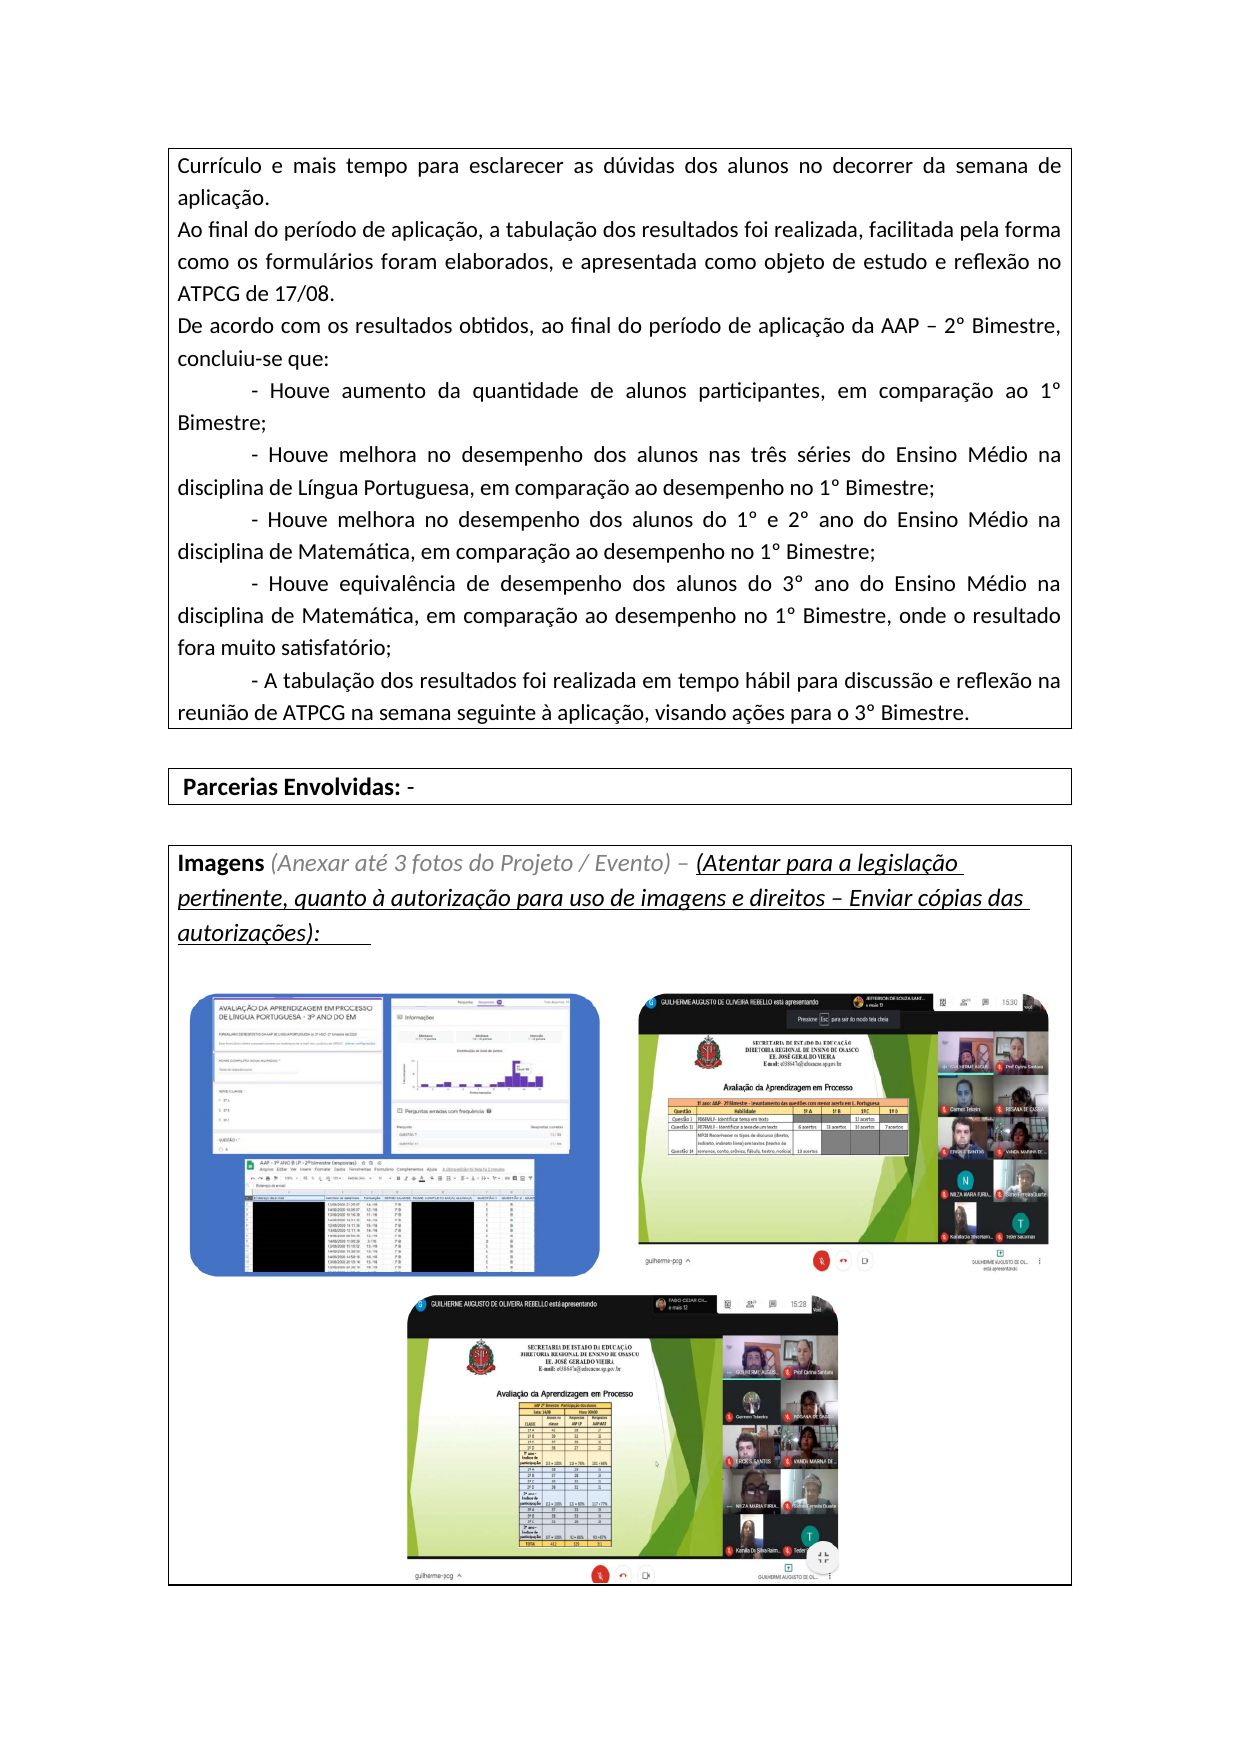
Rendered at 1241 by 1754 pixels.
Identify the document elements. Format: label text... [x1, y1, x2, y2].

text - Houve equivalência de desempenho dos alunos do 3º ano do Ensino Médio na disciplina de Matemática, em comparação ao desempenho no 1º Bimestre, onde o resultado fora muito satisfatório; [169, 566, 1071, 662]
picture [186, 987, 1055, 1288]
text De acordo com os resultados obtidos, ao final do período de aplicação da AAP – 2º Bimestre, concluiu-se que: [169, 308, 1071, 372]
text Parcerias Envolvidas: - [169, 769, 1071, 804]
text Ao final do período de aplicação, a tabulação dos resultados foi realizada, facilitada pela forma como os formulários foram elaborados, e apresentada como objeto de estudo e reflexão no ATPCG de 17/08. [169, 212, 1071, 307]
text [169, 149, 1071, 211]
picture [401, 1291, 840, 1583]
text Imagens (Anexar até 3 fotos do Projeto / Evento) – (Atentar para a legislação pertinente, quanto à autorização para uso de imagens e direitos – Enviar cópias das autorizações): [169, 846, 1071, 948]
text - A tabulação dos resultados foi realizada em tempo hábil para discussão e reflexão na reunião de ATPCG na semana seguinte à aplicação, visando ações para o 3º Bimestre. [169, 663, 1071, 728]
text - Houve melhora no desempenho dos alunos do 1º e 2º ano do Ensino Médio na disciplina de Matemática, em comparação ao desempenho no 1º Bimestre; [169, 502, 1071, 565]
text - Houve aumento da quantidade de alunos participantes, em comparação ao 1º Bimestre; [169, 373, 1071, 436]
text - Houve melhora no desempenho dos alunos nas três séries do Ensino Médio na disciplina de Língua Portuguesa, em comparação ao desempenho no 1º Bimestre; [169, 437, 1071, 501]
